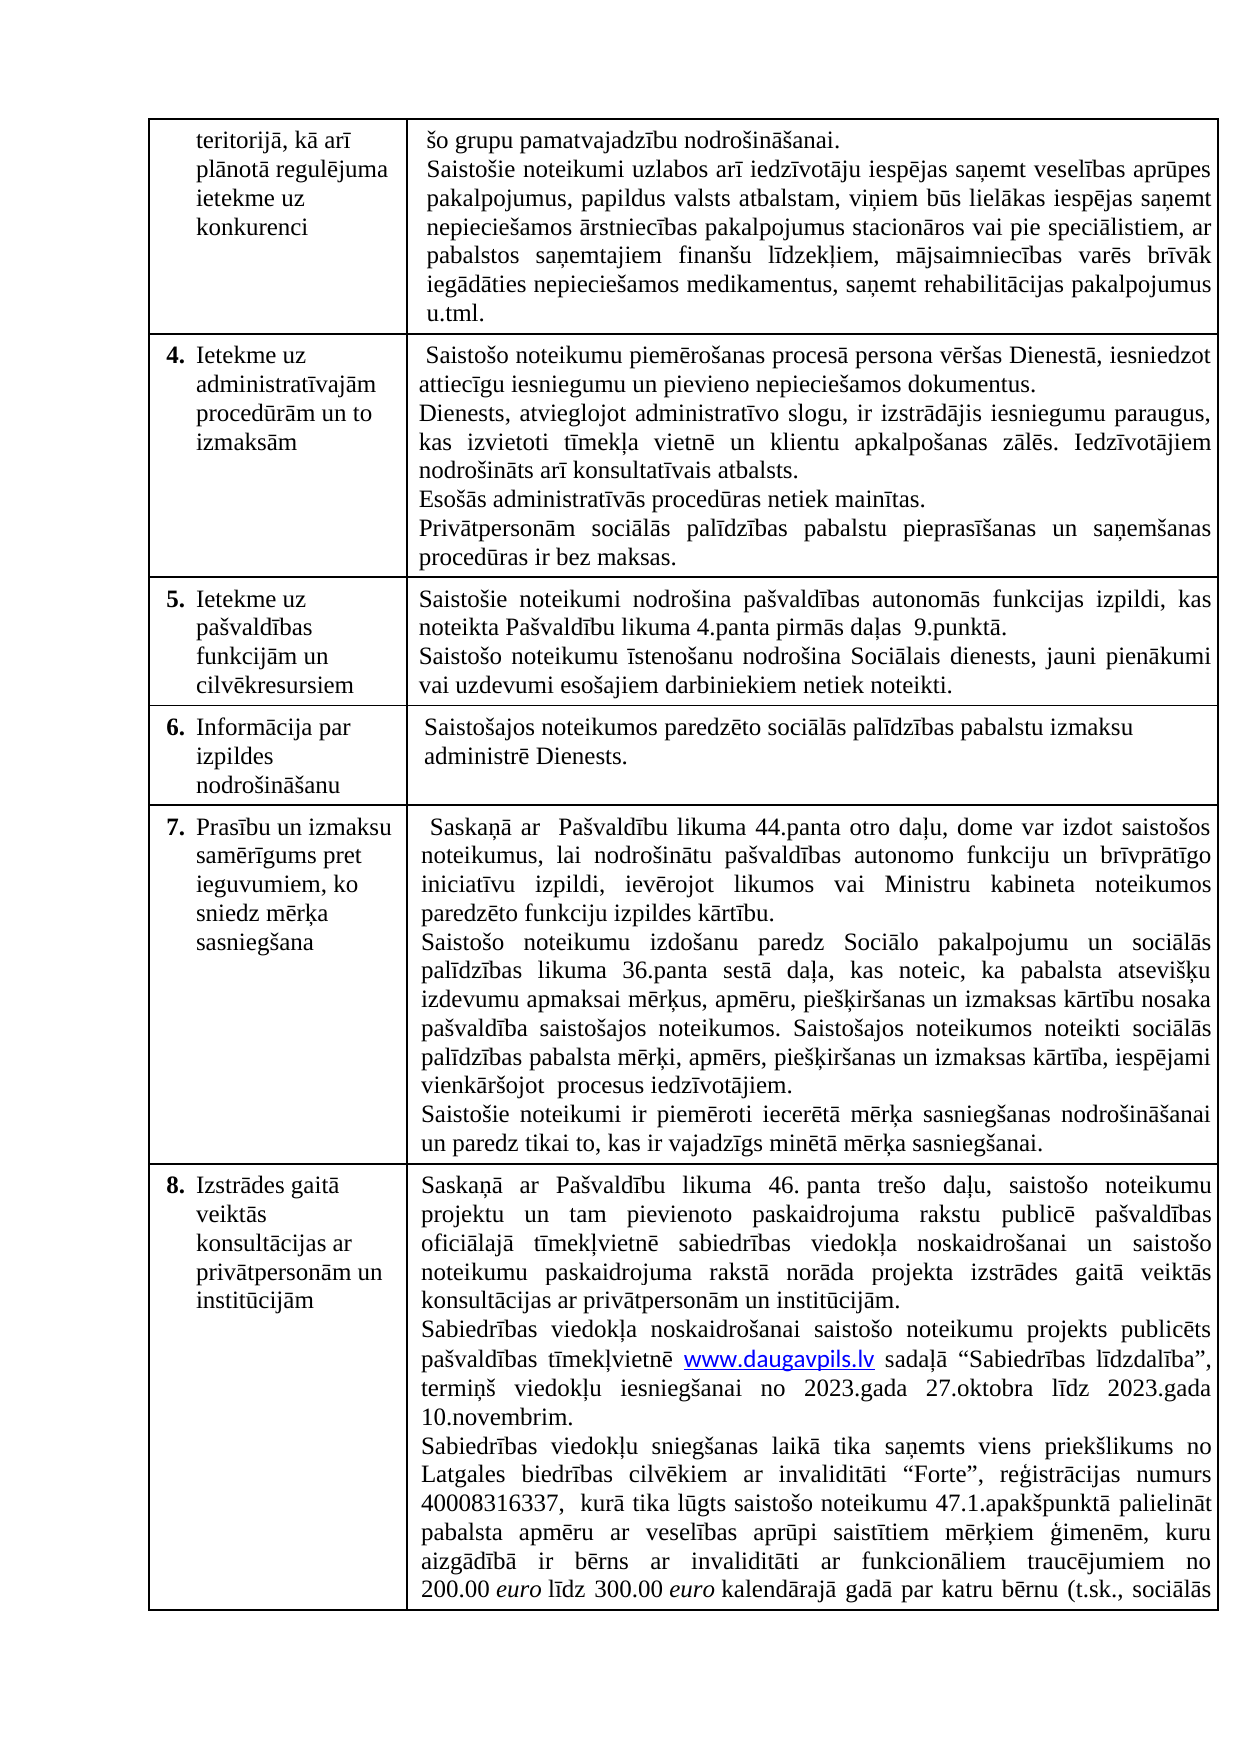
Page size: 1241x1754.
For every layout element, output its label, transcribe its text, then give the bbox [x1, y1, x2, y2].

table_cell Saistošo noteikumu piemērošanas procesā persona vēršas Dienestā, iesniedzot attiecīgu iesniegumu un pievieno nepieciešamos dokumentus. Dienests, atvieglojot administratīvo slogu, ir izstrādājis iesniegumu paraugus, kas izvietoti tīmekļa vietnē un klientu apkalpošanas zālēs. Iedzīvotājiem nodrošināts arī konsultatīvais atbalsts. Esošās administratīvās procedūras netiek mainītas. Privātpersonām sociālās palīdzības pabalstu pieprasīšanas un saņemšanas procedūras ir bez maksas. [408, 335, 1217, 576]
table_cell Saskaņā ar Pašvaldību likuma 44.panta otro daļu, dome var izdot saistošos noteikumus, lai nodrošinātu pašvaldības autonomo funkciju un brīvprātīgo iniciatīvu izpildi, ievērojot likumos vai Ministru kabineta noteikumos paredzēto funkciju izpildes kārtību. Saistošo noteikumu izdošanu paredz Sociālo pakalpojumu un sociālās palīdzības likuma 36.panta sestā daļa, kas noteic, ka pabalsta atsevišķu izdevumu apmaksai mērķus, apmēru, piešķiršanas un izmaksas kārtību nosaka pašvaldība saistošajos noteikumos. Saistošajos noteikumos noteikti sociālās palīdzības pabalsta mērķi, apmērs, piešķiršanas un izmaksas kārtība, iespējami vienkāršojot procesus iedzīvotājiem. Saistošie noteikumi ir piemēroti iecerētā mērķa sasniegšanas nodrošināšanai un paredz tikai to, kas ir vajadzīgs minētā mērķa sasniegšanai. [408, 806, 1217, 1163]
table_cell Prasību un izmaksu samērīgums pret ieguvumiem, ko sniedz mērķa sasniegšana [150, 806, 406, 1163]
table_cell Saistošie noteikumi nodrošina pašvaldības autonomās funkcijas izpildi, kas noteikta Pašvaldību likuma 4.panta pirmās daļas 9.punktā. Saistošo noteikumu īstenošanu nodrošina Sociālais dienests, jauni pienākumi vai uzdevumi esošajiem darbiniekiem netiek noteikti. [408, 578, 1217, 705]
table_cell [150, 120, 406, 333]
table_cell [408, 1165, 1217, 1609]
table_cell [150, 1165, 406, 1609]
table_cell Ietekme uz administratīvajām procedūrām un to izmaksām [150, 335, 406, 576]
table_cell Informācija par izpildes nodrošināšanu [150, 706, 406, 804]
table_cell Saistošajos noteikumos paredzēto sociālās palīdzības pabalstu izmaksu administrē Dienests. [408, 706, 1217, 804]
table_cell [408, 120, 1217, 333]
table_cell Ietekme uz pašvaldības funkcijām un cilvēkresursiem [150, 578, 406, 705]
